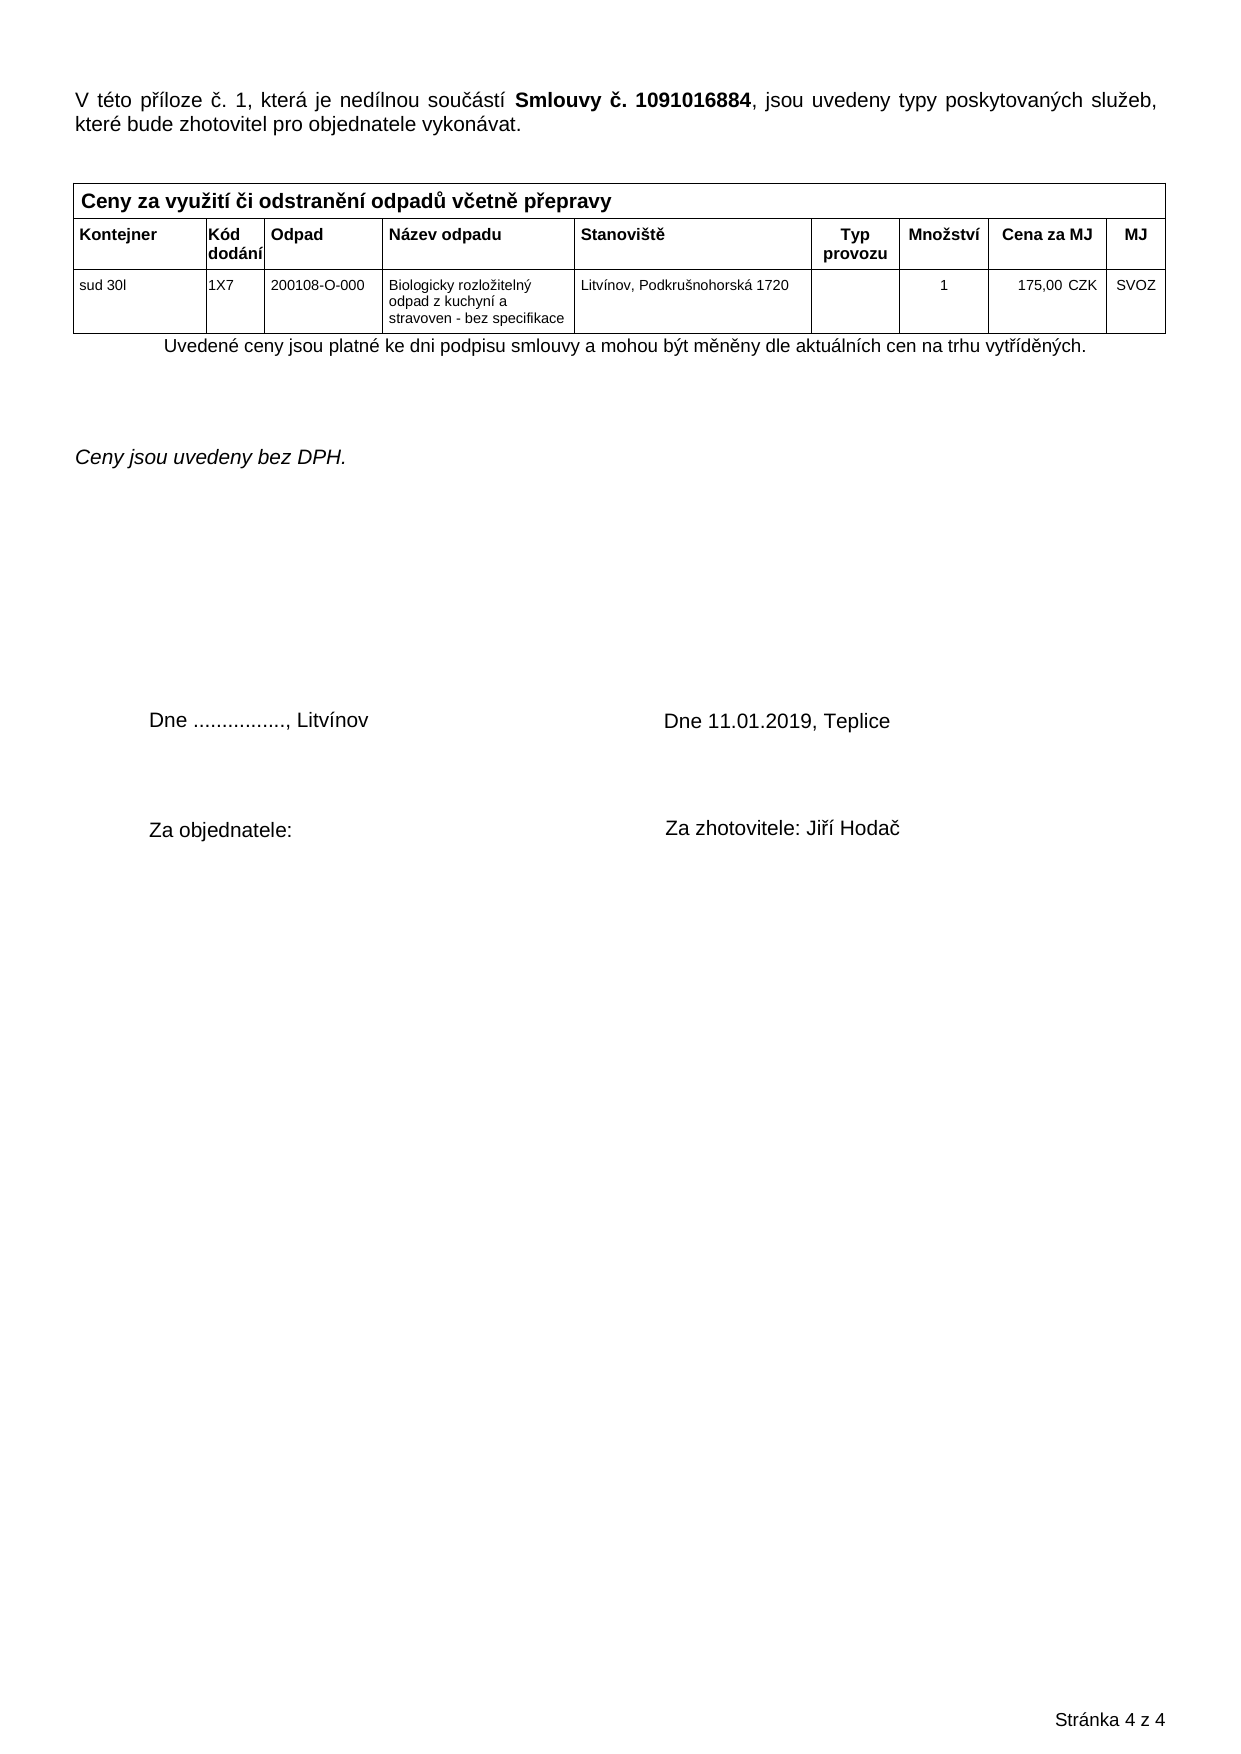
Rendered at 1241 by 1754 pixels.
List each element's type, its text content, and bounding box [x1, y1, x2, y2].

text Dne ................, Litvínov [149, 708, 1158, 732]
list Za objednatele: [149, 818, 607, 842]
text V této příloze č. 1, která je nedílnou součástí Smlouvy č. 1091016884, jsou uvedeny typy poskytovaných služeb, které bude zhotovitel pro objednatele vykonávat. [75, 87, 1158, 135]
text Ceny jsou uvedeny bez DPH. [75, 445, 1165, 469]
